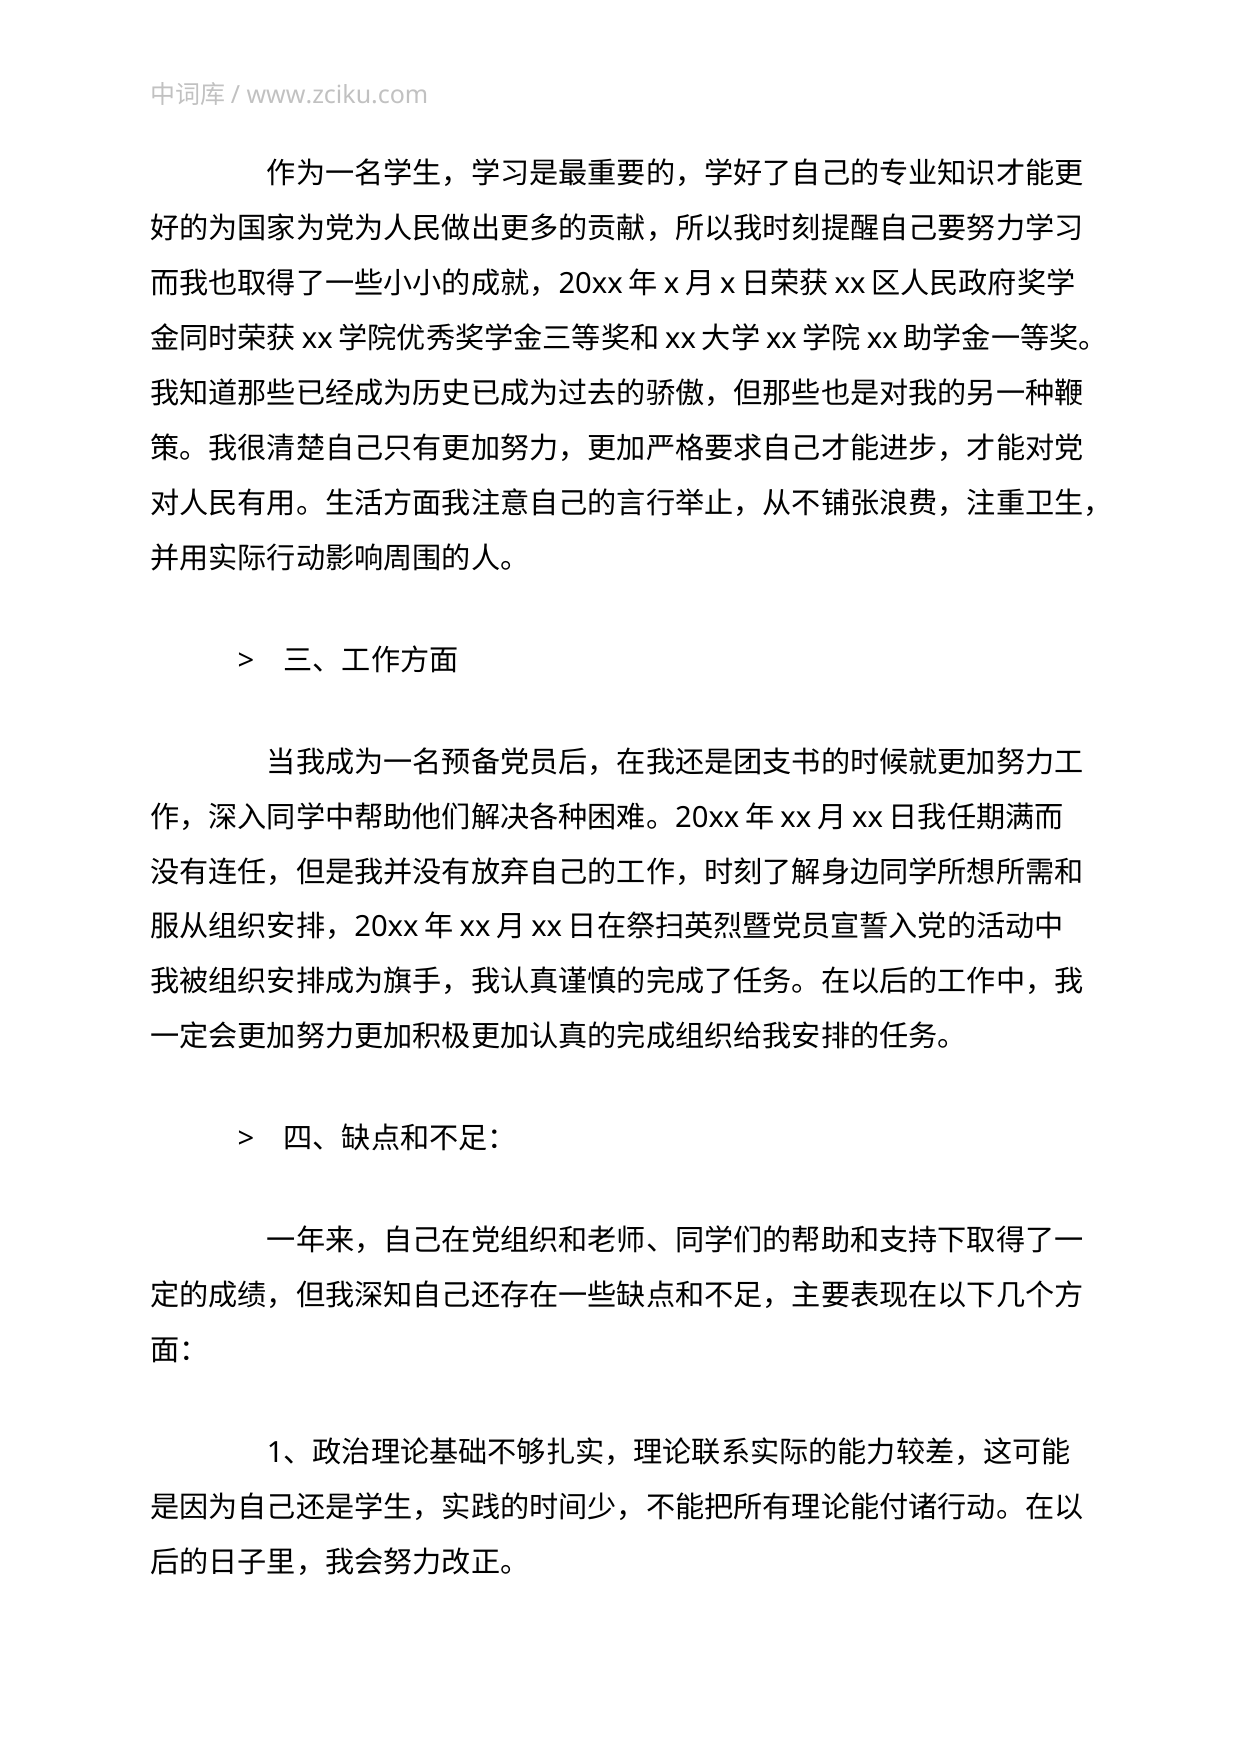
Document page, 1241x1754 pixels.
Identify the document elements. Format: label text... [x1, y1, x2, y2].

text 一年来，自己在党组织和老师、同学们的帮助和支持下取得了一定的成绩，但我深知自己还存在一些缺点和不足，主要表现在以下几个方面： [150, 1217, 1090, 1369]
text 1、政治理论基础不够扎实，理论联系实际的能力较差，这可能是因为自己还是学生，实践的时间少，不能把所有理论能付诸行动。在以后的日子里，我会努力改正。 [150, 1428, 1090, 1580]
text 当我成为一名预备党员后，在我还是团支书的时候就更加努力工作，深入同学中帮助他们解决各种困难。20xx年xx月xx日我任期满而没有连任，但是我并没有放弃自己的工作，时刻了解身边同学所想所需和服从组织安排，20xx年xx月xx日在祭扫英烈暨党员宣誓入党的活动中我被组织安排成为旗手，我认真谨慎的完成了任务。在以后的工作中，我一定会更加努力更加积极更加认真的完成组织给我安排的任务。 [150, 738, 1090, 1055]
text > 四、缺点和不足： [150, 1115, 1090, 1157]
text 作为一名学生，学习是最重要的，学好了自己的专业知识才能更好的为国家为党为人民做出更多的贡献，所以我时刻提醒自己要努力学习而我也取得了一些小小的成就，20xx年x月x日荣获xx区人民政府奖学金同时荣获xx学院优秀奖学金三等奖和xx大学xx学院xx助学金一等奖。我知道那些已经成为历史已成为过去的骄傲，但那些也是对我的另一种鞭策。我很清楚自己只有更加努力，更加严格要求自己才能进步，才能对党对人民有用。生活方面我注意自己的言行举止，从不铺张浪费，注重卫生，并用实际行动影响周围的人。 [150, 150, 1090, 577]
text > 三、工作方面 [150, 636, 1090, 679]
